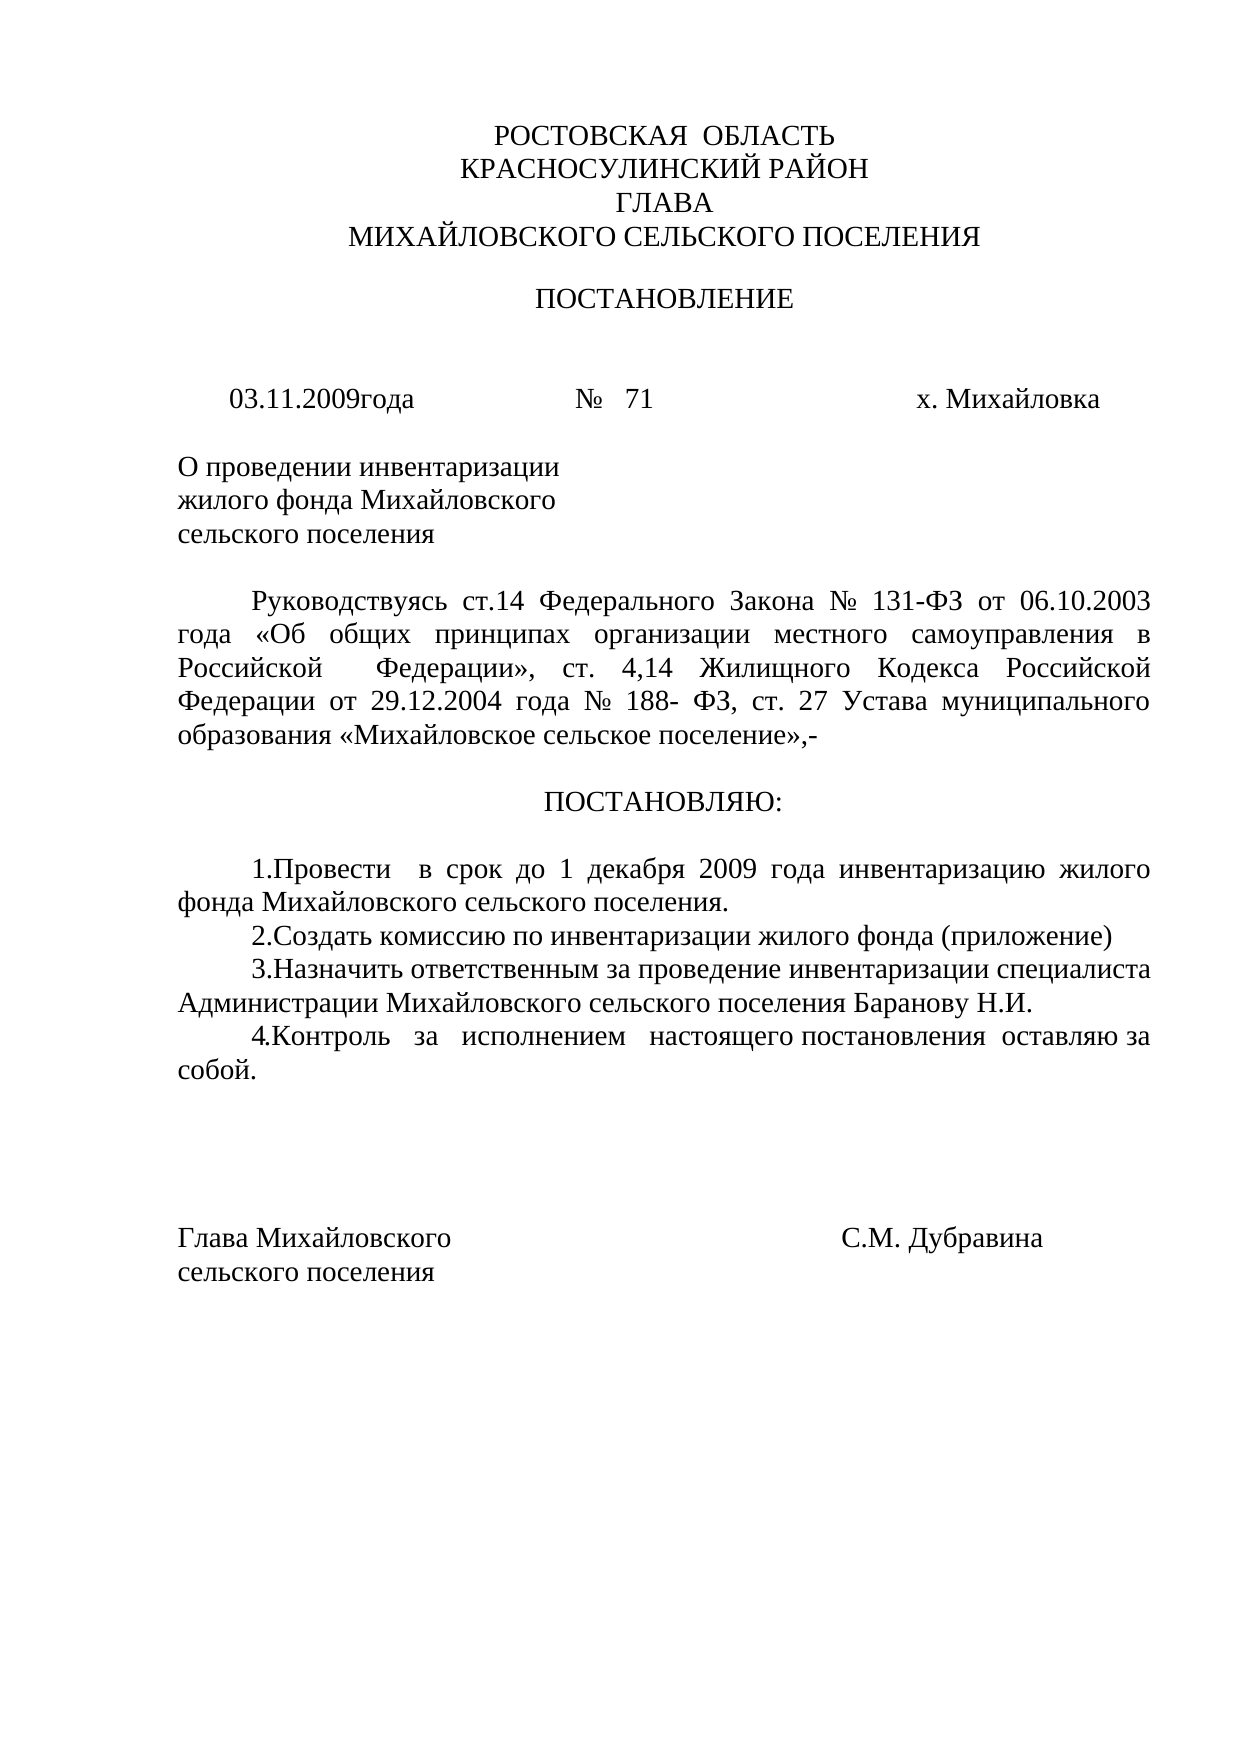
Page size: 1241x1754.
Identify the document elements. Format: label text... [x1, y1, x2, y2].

text ПОСТАНОВЛЕНИЕ [177, 281, 1152, 314]
text 1.Провести в срок до 1 декабря 2009 года инвентаризацию жилого фонда Михайловского сельского поселения. [177, 851, 1152, 918]
text 3.Назначить ответственным за проведение инвентаризации специалиста Администрации Михайловского сельского поселения Баранову Н.И. [177, 952, 1152, 1019]
text Руководствуясь ст.14 Федерального Закона № 131-ФЗ от 06.10.2003 года «Об общих принципах организации местного самоуправления в Российской Федерации», ст. 4,14 Жилищного Кодекса Российской Федерации от 29.12.2004 года № 188- ФЗ, ст. 27 Устава муниципального образования «Михайловское сельское поселение»,- [177, 583, 1152, 751]
text сельского поселения [177, 516, 646, 549]
text РОСТОВСКАЯ ОБЛАСТЬ [177, 118, 1152, 152]
text сельского поселения [177, 1254, 1152, 1287]
text 03.11.2009года № 71 х. Михайловка [177, 382, 1152, 415]
text 4.Контроль за исполнением настоящего постановления оставляю за собой. [177, 1019, 1152, 1086]
text жилого фонда Михайловского [177, 482, 646, 516]
text 2.Создать комиссию по инвентаризации жилого фонда (приложение) [177, 918, 1152, 952]
text ГЛАВА МИХАЙЛОВСКОГО СЕЛЬСКОГО ПОСЕЛЕНИЯ [177, 185, 1152, 281]
text ПОСТАНОВЛЯЮ: [177, 784, 1152, 818]
text Глава Михайловского С.М. Дубравина [177, 1220, 1152, 1254]
text О проведении инвентаризации [177, 449, 646, 482]
text КРАСНОСУЛИНСКИЙ РАЙОН [177, 152, 1152, 185]
